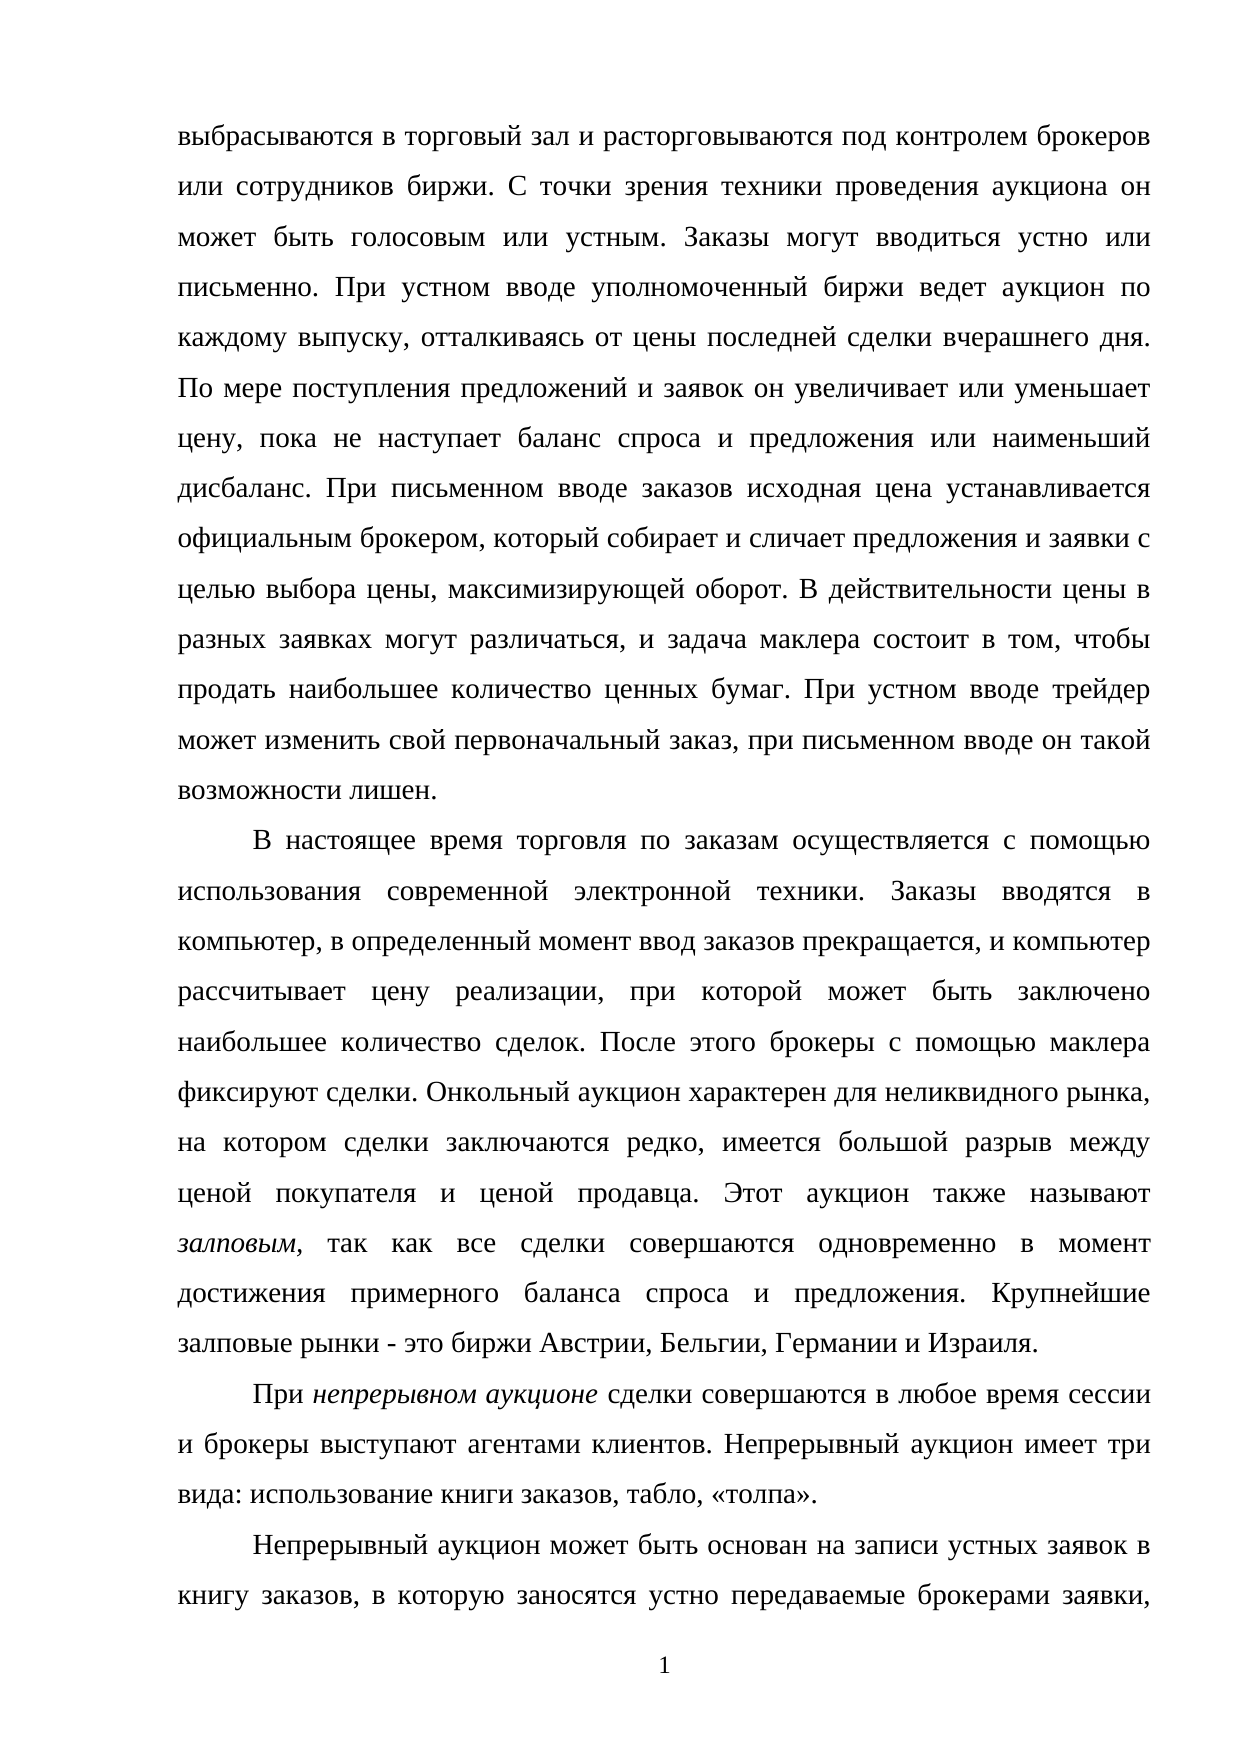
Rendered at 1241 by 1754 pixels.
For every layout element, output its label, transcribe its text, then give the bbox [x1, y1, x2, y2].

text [177, 1527, 1152, 1611]
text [177, 118, 1152, 806]
text При непрерывном аукционе сделки совершаются в любое время сессии и брокеры выступают агентами клиентов. Непрерывный аукцион имеет три вида: использование книги заказов, табло, «толпа». [177, 1376, 1152, 1510]
text В настоящее время торговля по заказам осуществляется с помощью использования современной электронной техники. Заказы вводятся в компьютер, в определенный момент ввод заказов прекращается, и компьютер рассчитывает цену реализации, при которой может быть заключено наибольшее количество сделок. После этого брокеры с помощью маклера фиксируют сделки. Онкольный аукцион характерен для неликвидного рынка, на котором сделки заключаются редко, имеется большой разрыв между ценой покупателя и ценой продавца. Этот аукцион также называют залповым, так как все сделки совершаются одновременно в момент достижения примерного баланса спроса и предложения. Крупнейшие залповые рынки - это биржи Австрии, Бельгии, Германии и Израиля. [177, 822, 1152, 1359]
